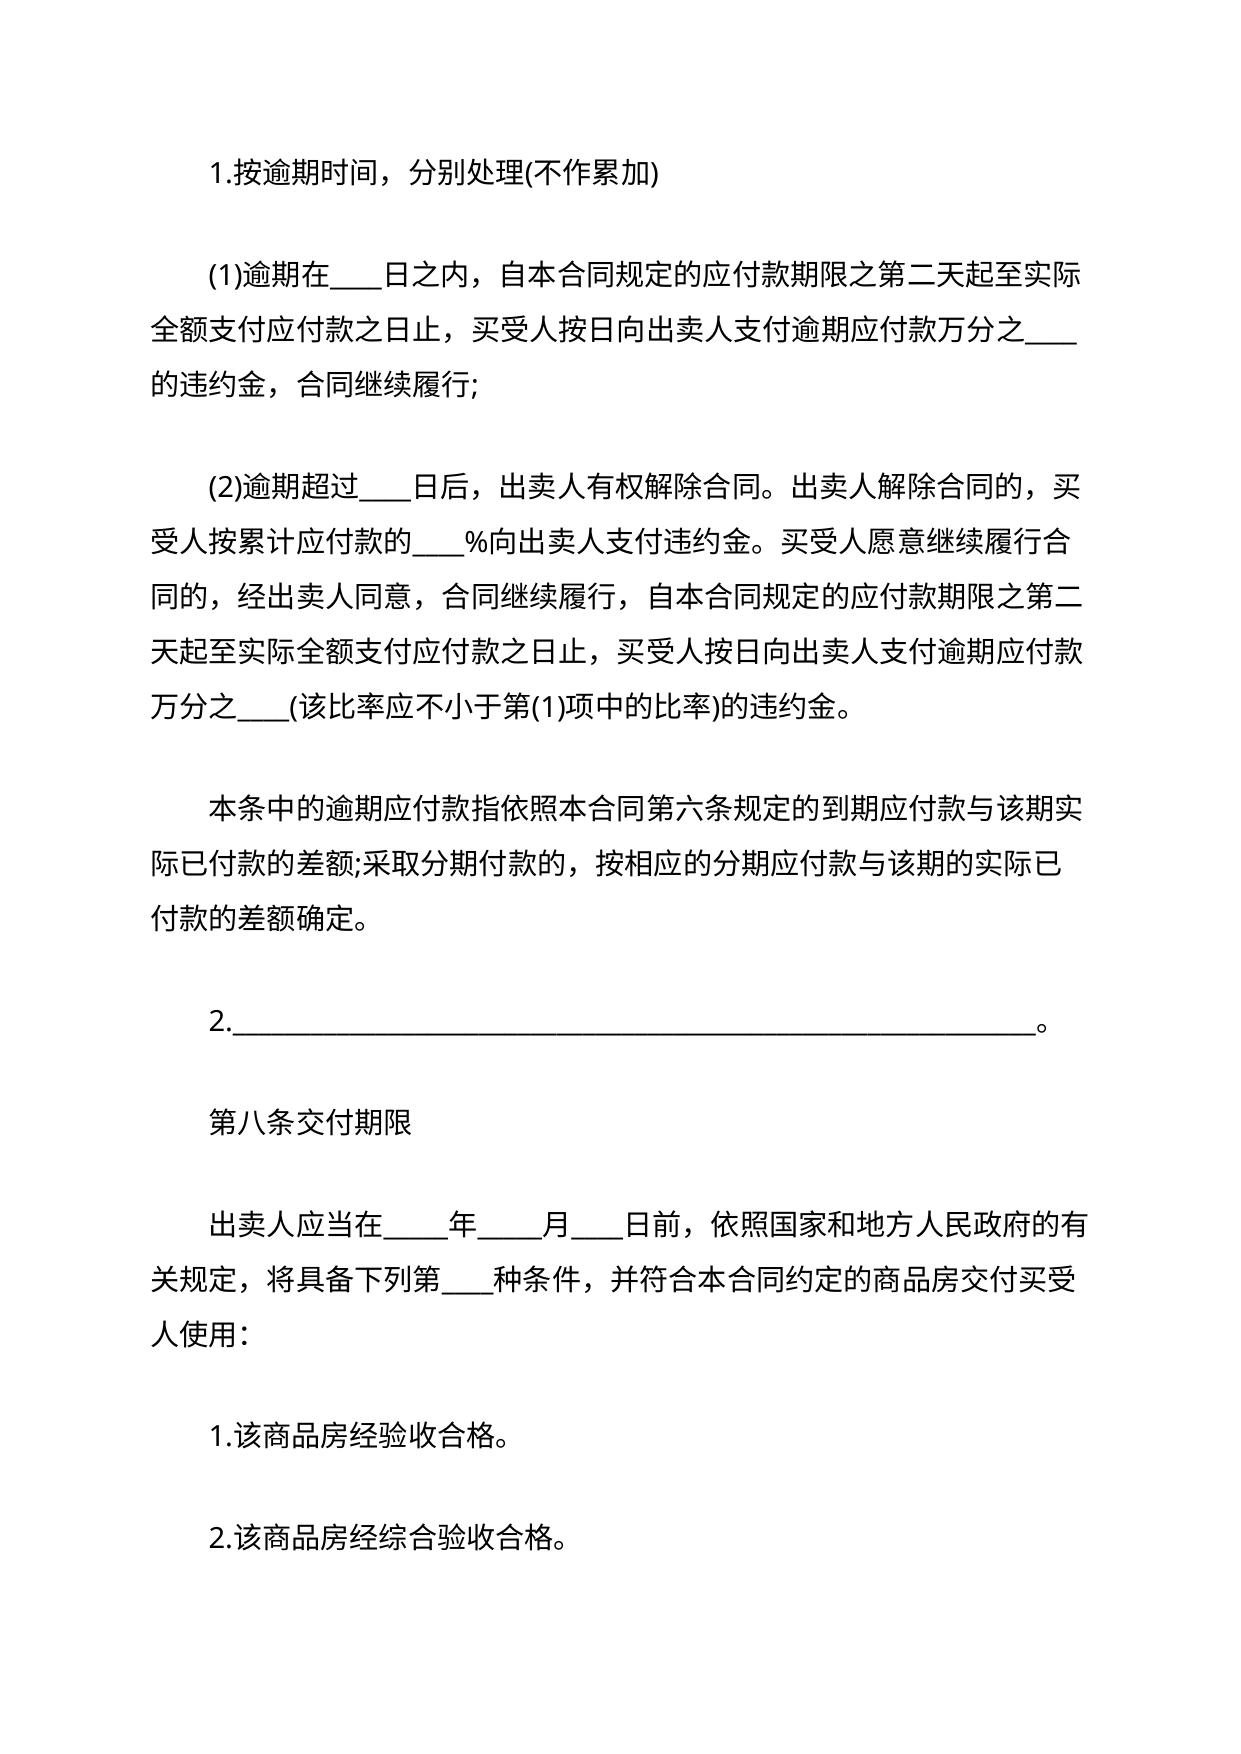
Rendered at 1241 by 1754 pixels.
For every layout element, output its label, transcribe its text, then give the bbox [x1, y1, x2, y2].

text (2)逾期超过____日后，出卖人有权解除合同。出卖人解除合同的，买受人按累计应付款的____%向出卖人支付违约金。买受人愿意继续履行合同的，经出卖人同意，合同继续履行，自本合同规定的应付款期限之第二天起至实际全额支付应付款之日止，买受人按日向出卖人支付逾期应付款万分之____(该比率应不小于第(1)项中的比率)的违约金。 [150, 464, 1090, 726]
text 1.按逾期时间，分别处理(不作累加) [150, 150, 1090, 192]
text 本条中的逾期应付款指依照本合同第六条规定的到期应付款与该期实际已付款的差额;采取分期付款的，按相应的分期应付款与该期的实际已付款的差额确定。 [150, 786, 1090, 938]
text 第八条交付期限 [150, 1099, 1090, 1142]
text 出卖人应当在_____年_____月____日前，依照国家和地方人民政府的有关规定，将具备下列第____种条件，并符合本合同约定的商品房交付买受人使用： [150, 1201, 1090, 1353]
text 2.该商品房经综合验收合格。 [150, 1515, 1090, 1557]
text (1)逾期在____日之内，自本合同规定的应付款期限之第二天起至实际全额支付应付款之日止，买受人按日向出卖人支付逾期应付款万分之____的违约金，合同继续履行; [150, 252, 1090, 404]
text 1.该商品房经验收合格。 [150, 1413, 1090, 1455]
text 2.______________________________________________________________。 [150, 997, 1090, 1040]
